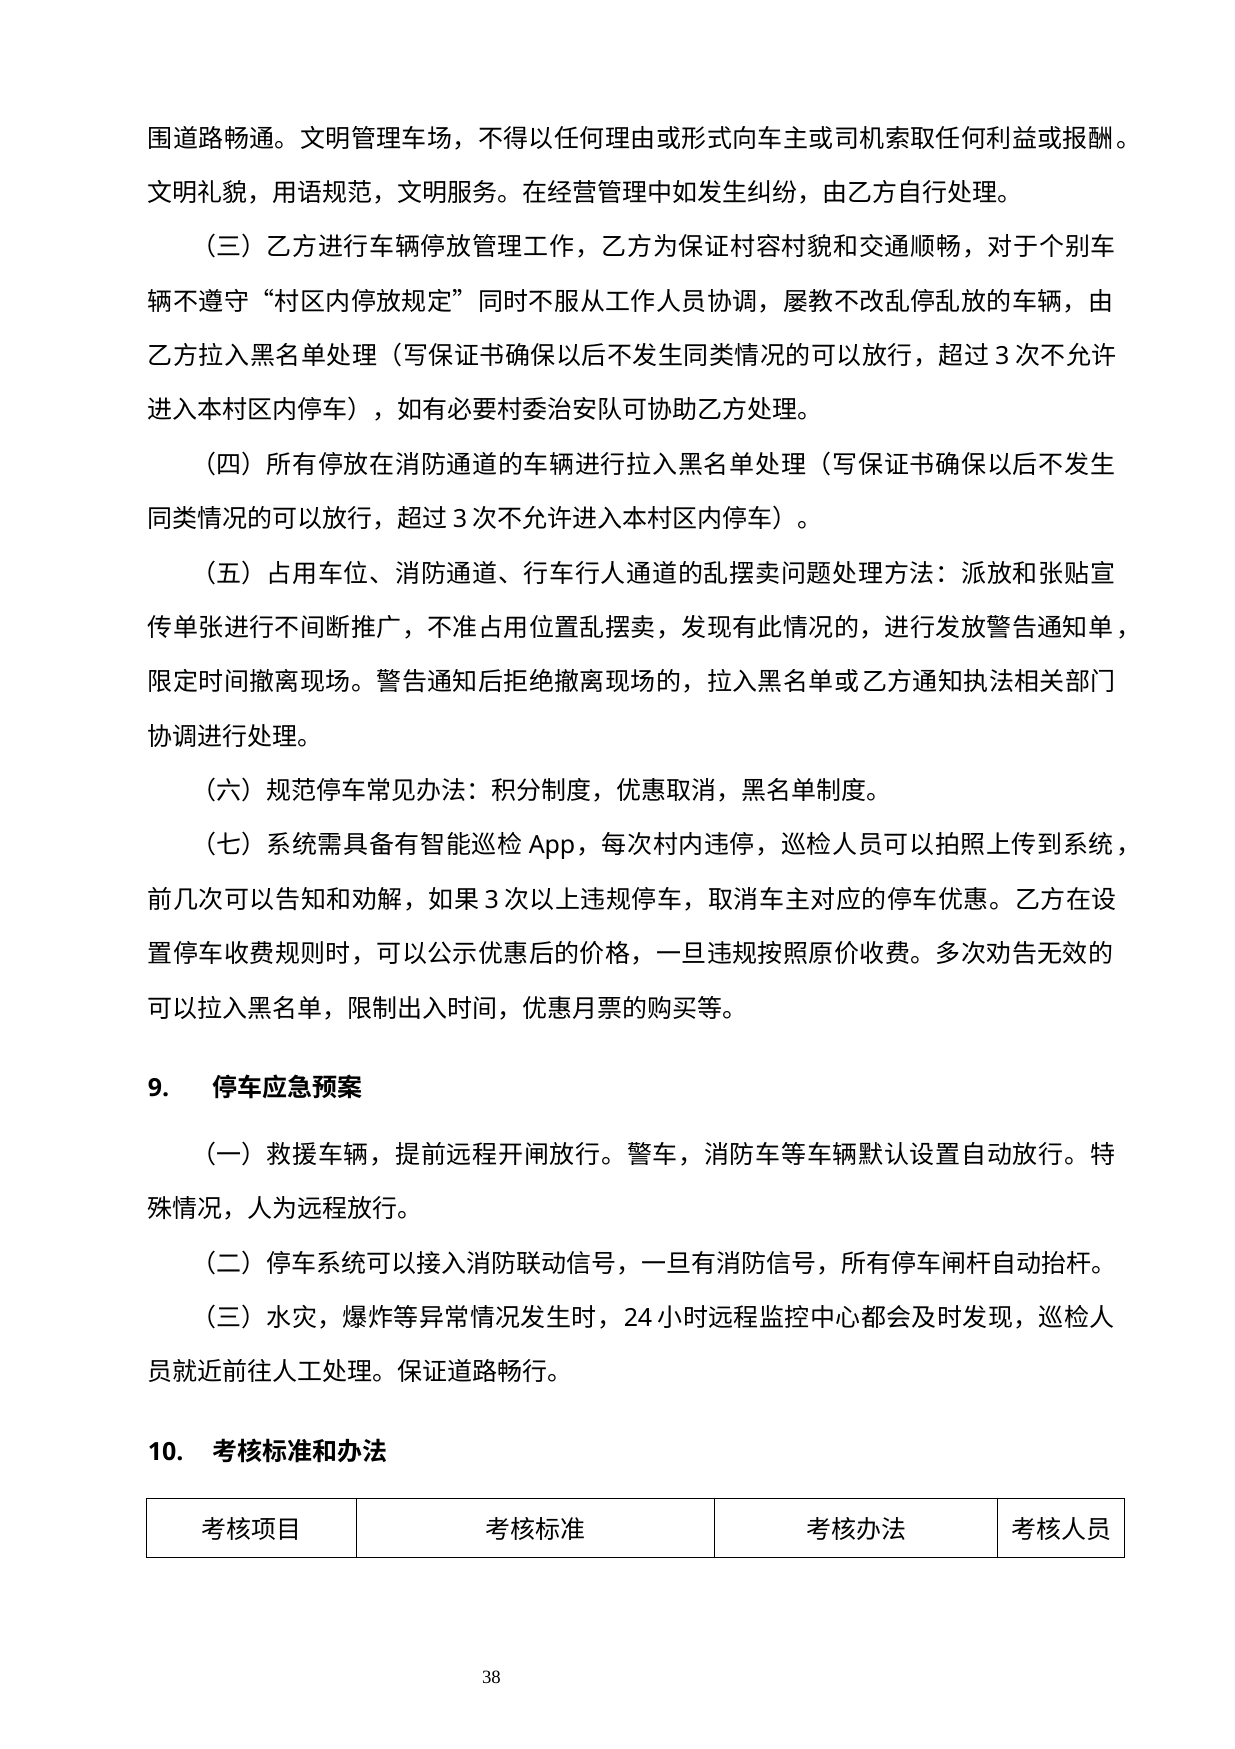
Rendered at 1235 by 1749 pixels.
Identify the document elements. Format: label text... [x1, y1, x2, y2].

list 乙方进行车辆停放管理工作，乙方为保证村容村貌和交通顺畅，对于个别车辆不遵守“村区内停放规定”同时不服从工作人员协调，屡教不改乱停乱放的车辆，由乙方拉入黑名单处理（写保证书确保以后不发生同类情况的可以放行，超过3次不允许进入本村区内停车），如有必要村委治安队可协助乙方处理。 [148, 227, 1116, 426]
list 水灾，爆炸等异常情况发生时，24小时远程监控中心都会及时发现，巡检人员就近前往人工处理。保证道路畅行。 [148, 1297, 1116, 1388]
list 系统需具备有智能巡检App，每次村内违停，巡检人员可以拍照上传到系统，前几次可以告知和劝解，如果3次以上违规停车，取消车主对应的停车优惠。乙方在设置停车收费规则时，可以公示优惠后的价格，一旦违规按照原价收费。多次劝告无效的可以拉入黑名单，限制出入时间，优惠月票的购买等。 [148, 825, 1116, 1024]
list 规范停车常见办法：积分制度，优惠取消，黑名单制度。 [148, 771, 1116, 807]
list 考核标准和办法 [148, 1431, 1116, 1467]
list 停车系统可以接入消防联动信号，一旦有消防信号，所有停车闸杆自动抬杆。 [148, 1243, 1116, 1279]
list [148, 118, 1116, 209]
table_header 考核标准 [357, 1499, 714, 1557]
table_header 考核办法 [715, 1499, 997, 1557]
list 停车应急预案 [148, 1067, 1116, 1104]
list 所有停放在消防通道的车辆进行拉入黑名单处理（写保证书确保以后不发生同类情况的可以放行，超过3次不允许进入本村区内停车）。 [148, 444, 1116, 535]
list 救援车辆，提前远程开闸放行。警车，消防车等车辆默认设置自动放行。特殊情况，人为远程放行。 [148, 1134, 1116, 1225]
table_header 考核人员 [998, 1499, 1124, 1557]
list 占用车位、消防通道、行车行人通道的乱摆卖问题处理方法：派放和张贴宣传单张进行不间断推广，不准占用位置乱摆卖，发现有此情况的，进行发放警告通知单，限定时间撤离现场。警告通知后拒绝撤离现场的，拉入黑名单或乙方通知执法相关部门协调进行处理。 [148, 553, 1116, 752]
table_header 考核项目 [147, 1499, 356, 1557]
